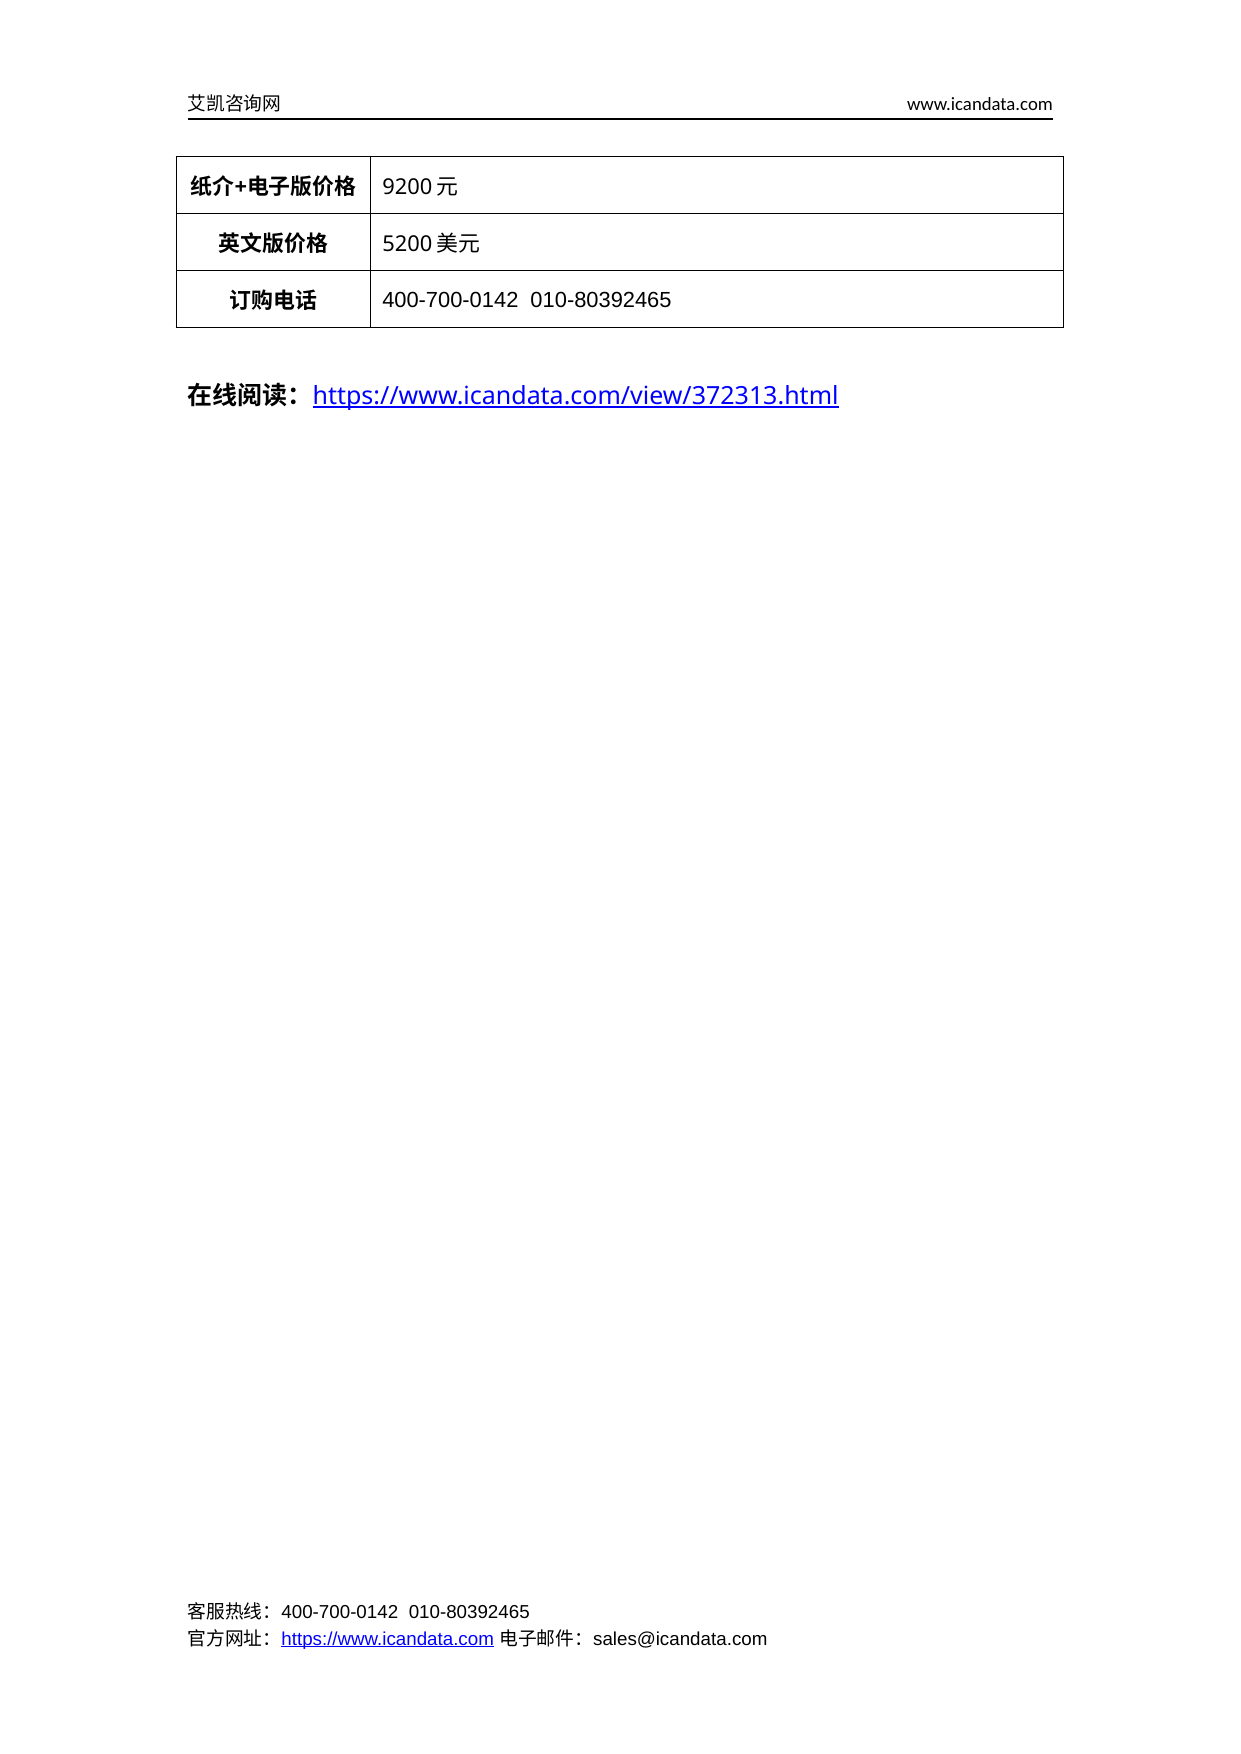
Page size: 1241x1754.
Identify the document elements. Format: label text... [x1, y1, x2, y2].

table_cell 400-700-0142 010-80392465 [371, 271, 1063, 327]
text 在线阅读：https://www.icandata.com/view/372313.html [187, 361, 1053, 426]
table_cell 9200元 [371, 157, 1063, 213]
table_cell 5200美元 [371, 214, 1063, 270]
table_cell 订购电话 [177, 271, 370, 327]
table_cell 英文版价格 [177, 214, 370, 270]
table_cell 纸介+电子版价格 [177, 157, 370, 213]
